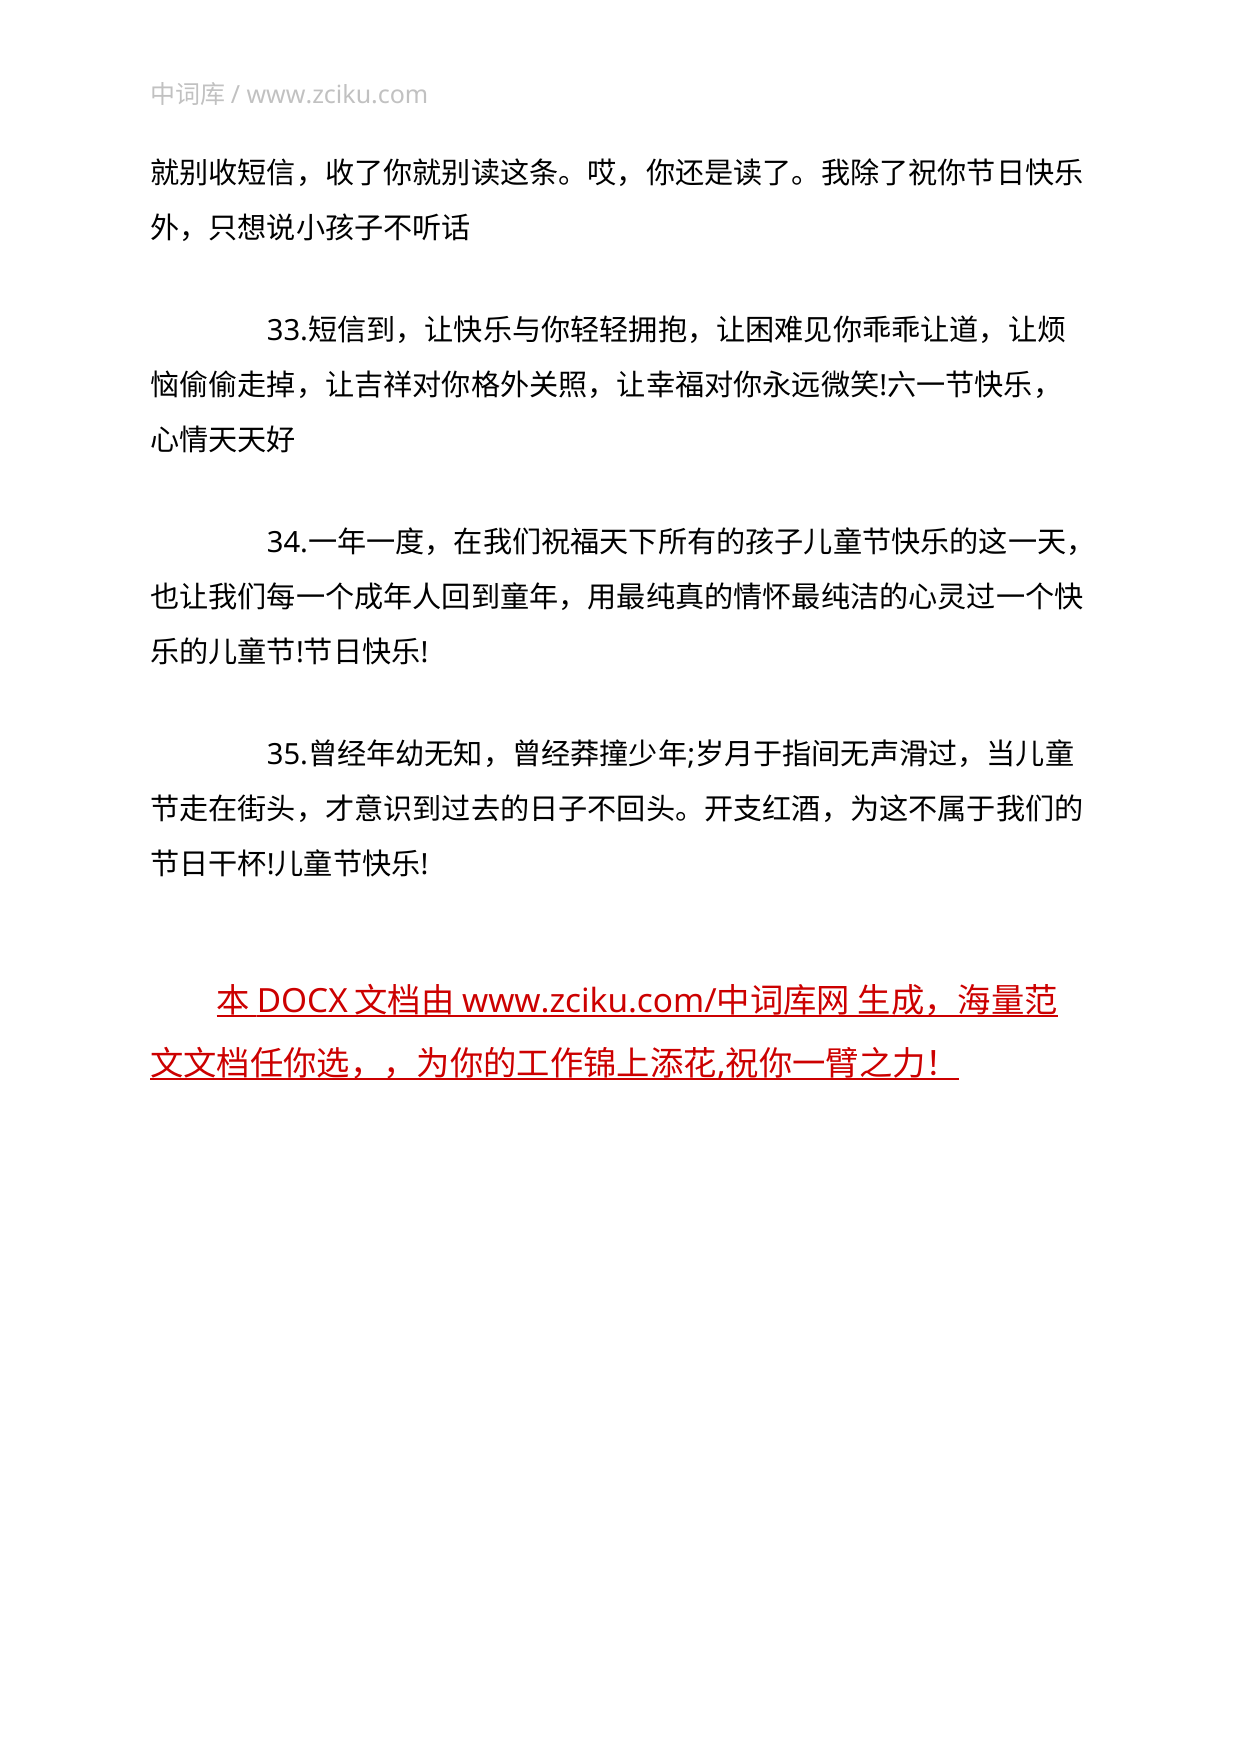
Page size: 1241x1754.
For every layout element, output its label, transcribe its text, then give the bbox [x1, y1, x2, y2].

text 34.一年一度，在我们祝福天下所有的孩子儿童节快乐的这一天，也让我们每一个成年人回到童年，用最纯真的情怀最纯洁的心灵过一个快乐的儿童节!节日快乐! [150, 518, 1090, 671]
text 33.短信到，让快乐与你轻轻拥抱，让困难见你乖乖让道，让烦恼偷偷走掉，让吉祥对你格外关照，让幸福对你永远微笑!六一节快乐，心情天天好 [150, 307, 1090, 459]
text 35.曾经年幼无知，曾经莽撞少年;岁月于指间无声滑过，当儿童节走在街头，才意识到过去的日子不回头。开支红酒，为这不属于我们的节日干杯!儿童节快乐! [150, 730, 1090, 883]
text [150, 150, 1090, 247]
text 本DOCX文档由 www.zciku.com/中词库网 生成，海量范文文档任你选，，为你的工作锦上添花,祝你一臂之力！ [150, 973, 1090, 1085]
